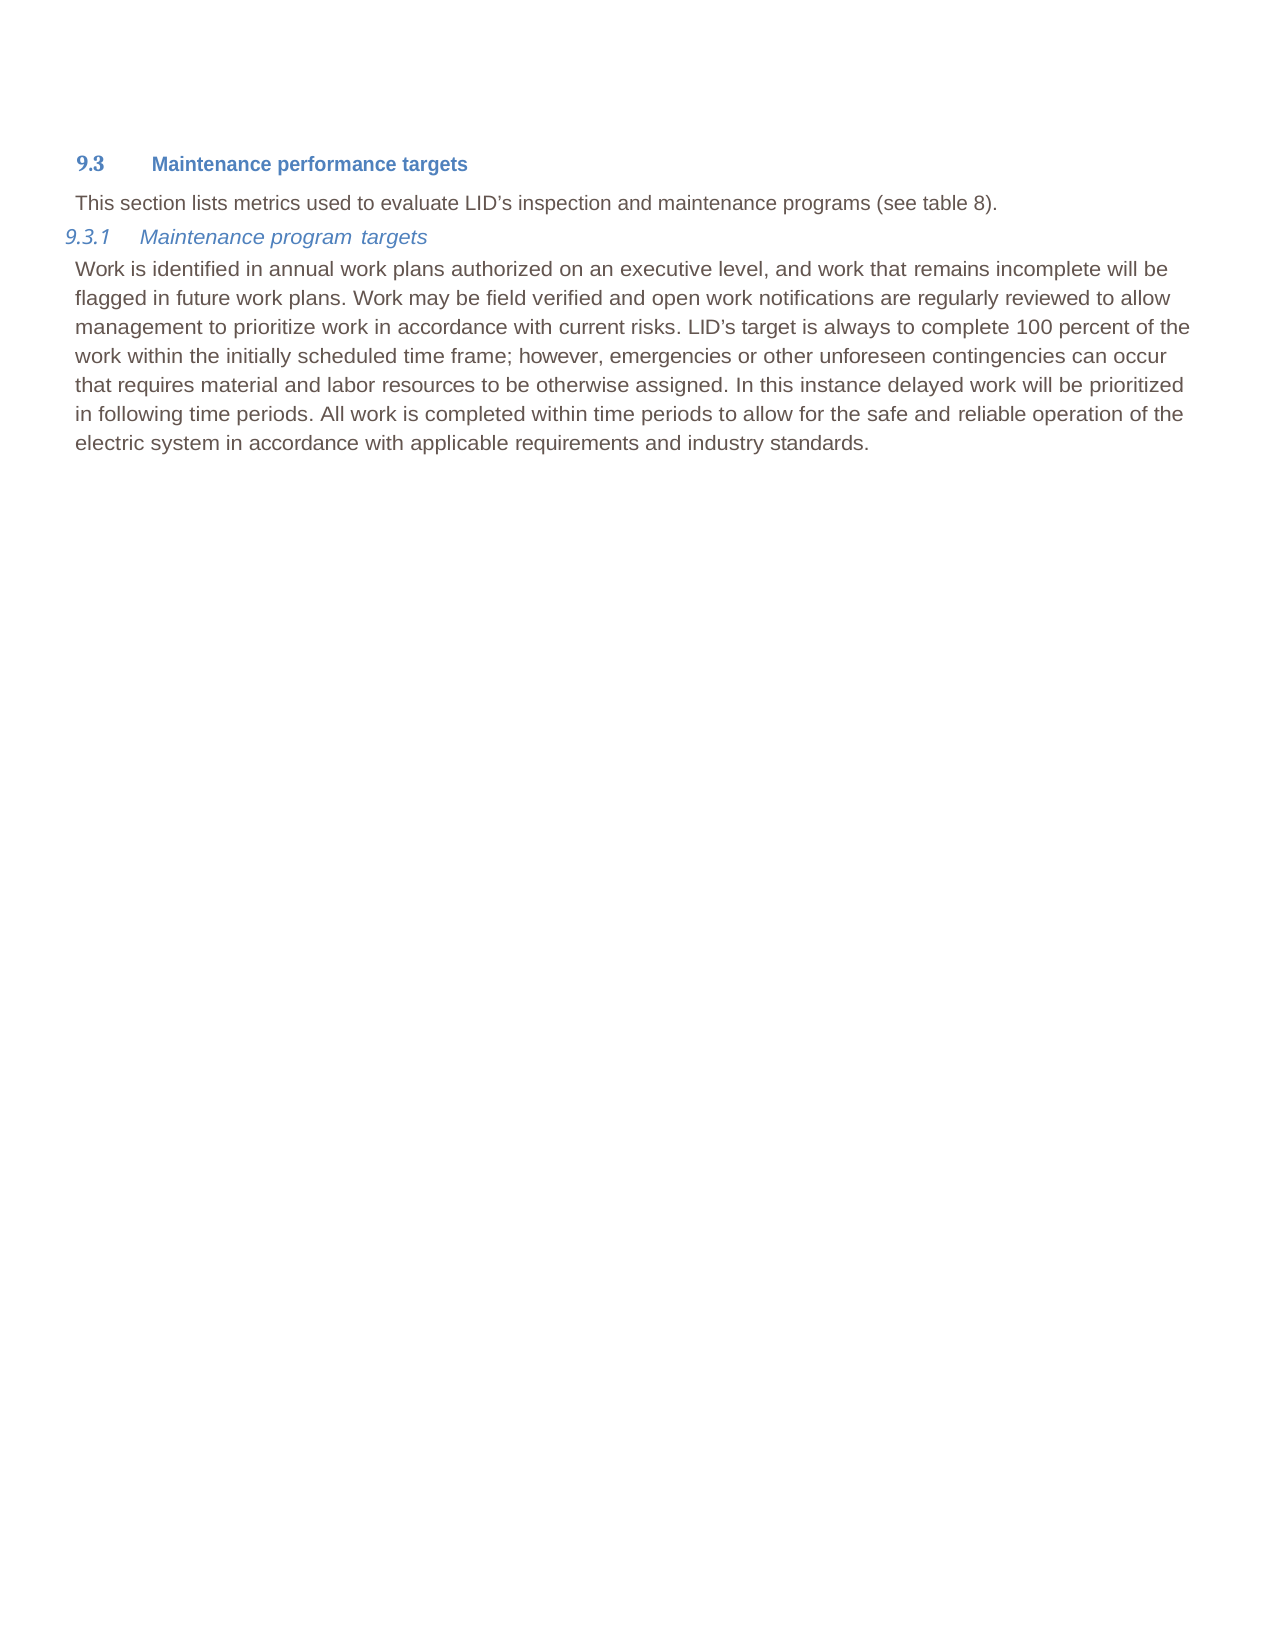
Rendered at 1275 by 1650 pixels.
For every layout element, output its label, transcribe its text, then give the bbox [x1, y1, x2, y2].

subtitle Maintenance performance targets [76, 151, 1212, 177]
text This section lists metrics used to evaluate LID’s inspection and maintenance programs (see table 8). [75, 191, 1141, 215]
subtitle Maintenance program targets [64, 222, 1212, 251]
text Work is identified in annual work plans authorized on an executive level, and work that remains incomplete will be flagged in future work plans. Work may be field verified and open work notifications are regularly reviewed to allow management to prioritize work in accordance with current risks. LID’s target is always to complete 100 percent of the work within the initially scheduled time frame; however, emergencies or other unforeseen contingencies can occur that requires material and labor resources to be otherwise assigned. In this instance delayed work will be prioritized in following time periods. All work is completed within time periods to allow for the safe and reliable operation of the electric system in accordance with applicable requirements and industry standards. [75, 257, 1202, 455]
